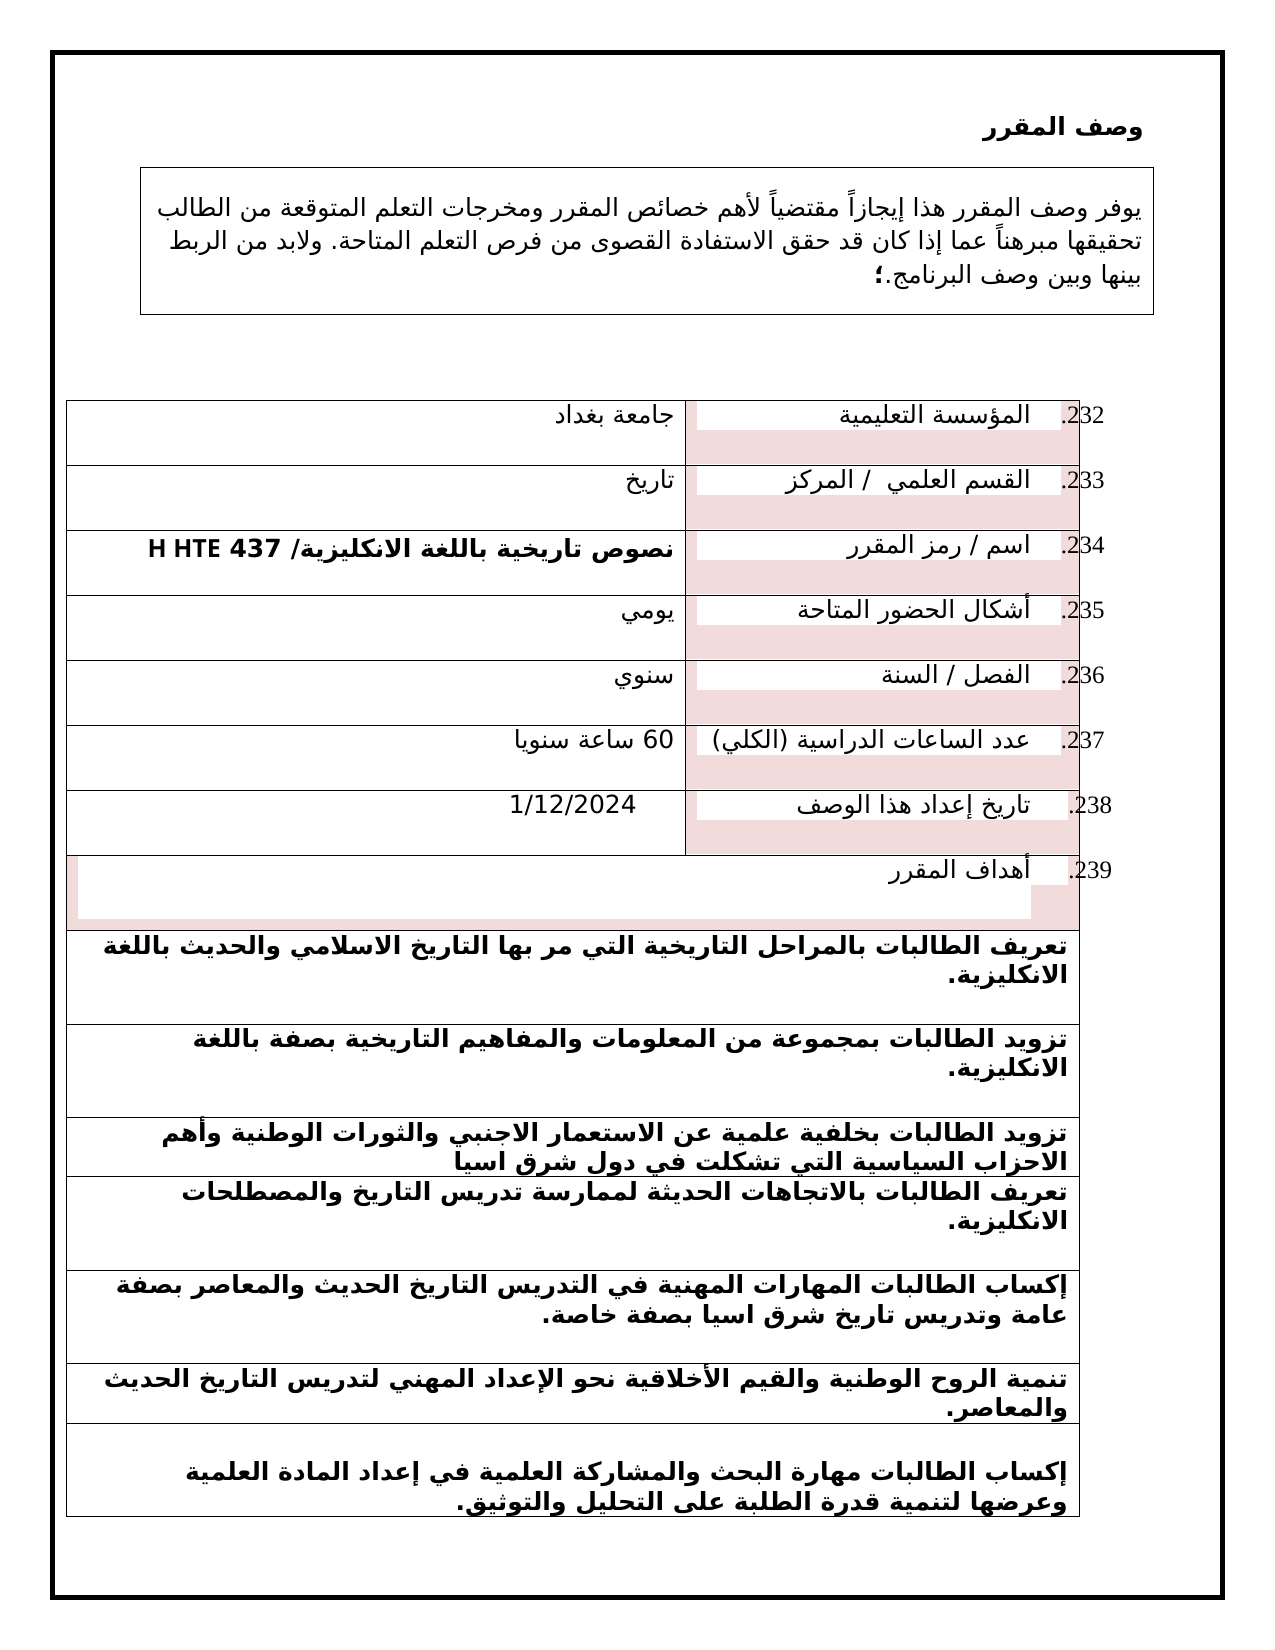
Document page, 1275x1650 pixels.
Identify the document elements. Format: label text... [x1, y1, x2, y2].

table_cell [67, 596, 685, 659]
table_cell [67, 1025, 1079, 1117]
text وصف المقرر [150, 112, 1144, 142]
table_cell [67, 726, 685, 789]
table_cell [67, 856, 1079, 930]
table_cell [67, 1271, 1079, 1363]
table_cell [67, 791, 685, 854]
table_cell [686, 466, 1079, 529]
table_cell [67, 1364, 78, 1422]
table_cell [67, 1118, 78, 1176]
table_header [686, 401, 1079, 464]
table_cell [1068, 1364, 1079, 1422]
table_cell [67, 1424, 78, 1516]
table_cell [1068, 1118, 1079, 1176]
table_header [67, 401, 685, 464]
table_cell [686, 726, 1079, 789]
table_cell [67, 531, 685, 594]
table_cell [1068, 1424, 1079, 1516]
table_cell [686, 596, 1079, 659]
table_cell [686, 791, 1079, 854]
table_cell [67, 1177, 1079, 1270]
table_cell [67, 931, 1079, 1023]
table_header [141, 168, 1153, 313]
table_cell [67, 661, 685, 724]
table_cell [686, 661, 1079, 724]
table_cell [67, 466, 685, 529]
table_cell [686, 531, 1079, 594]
